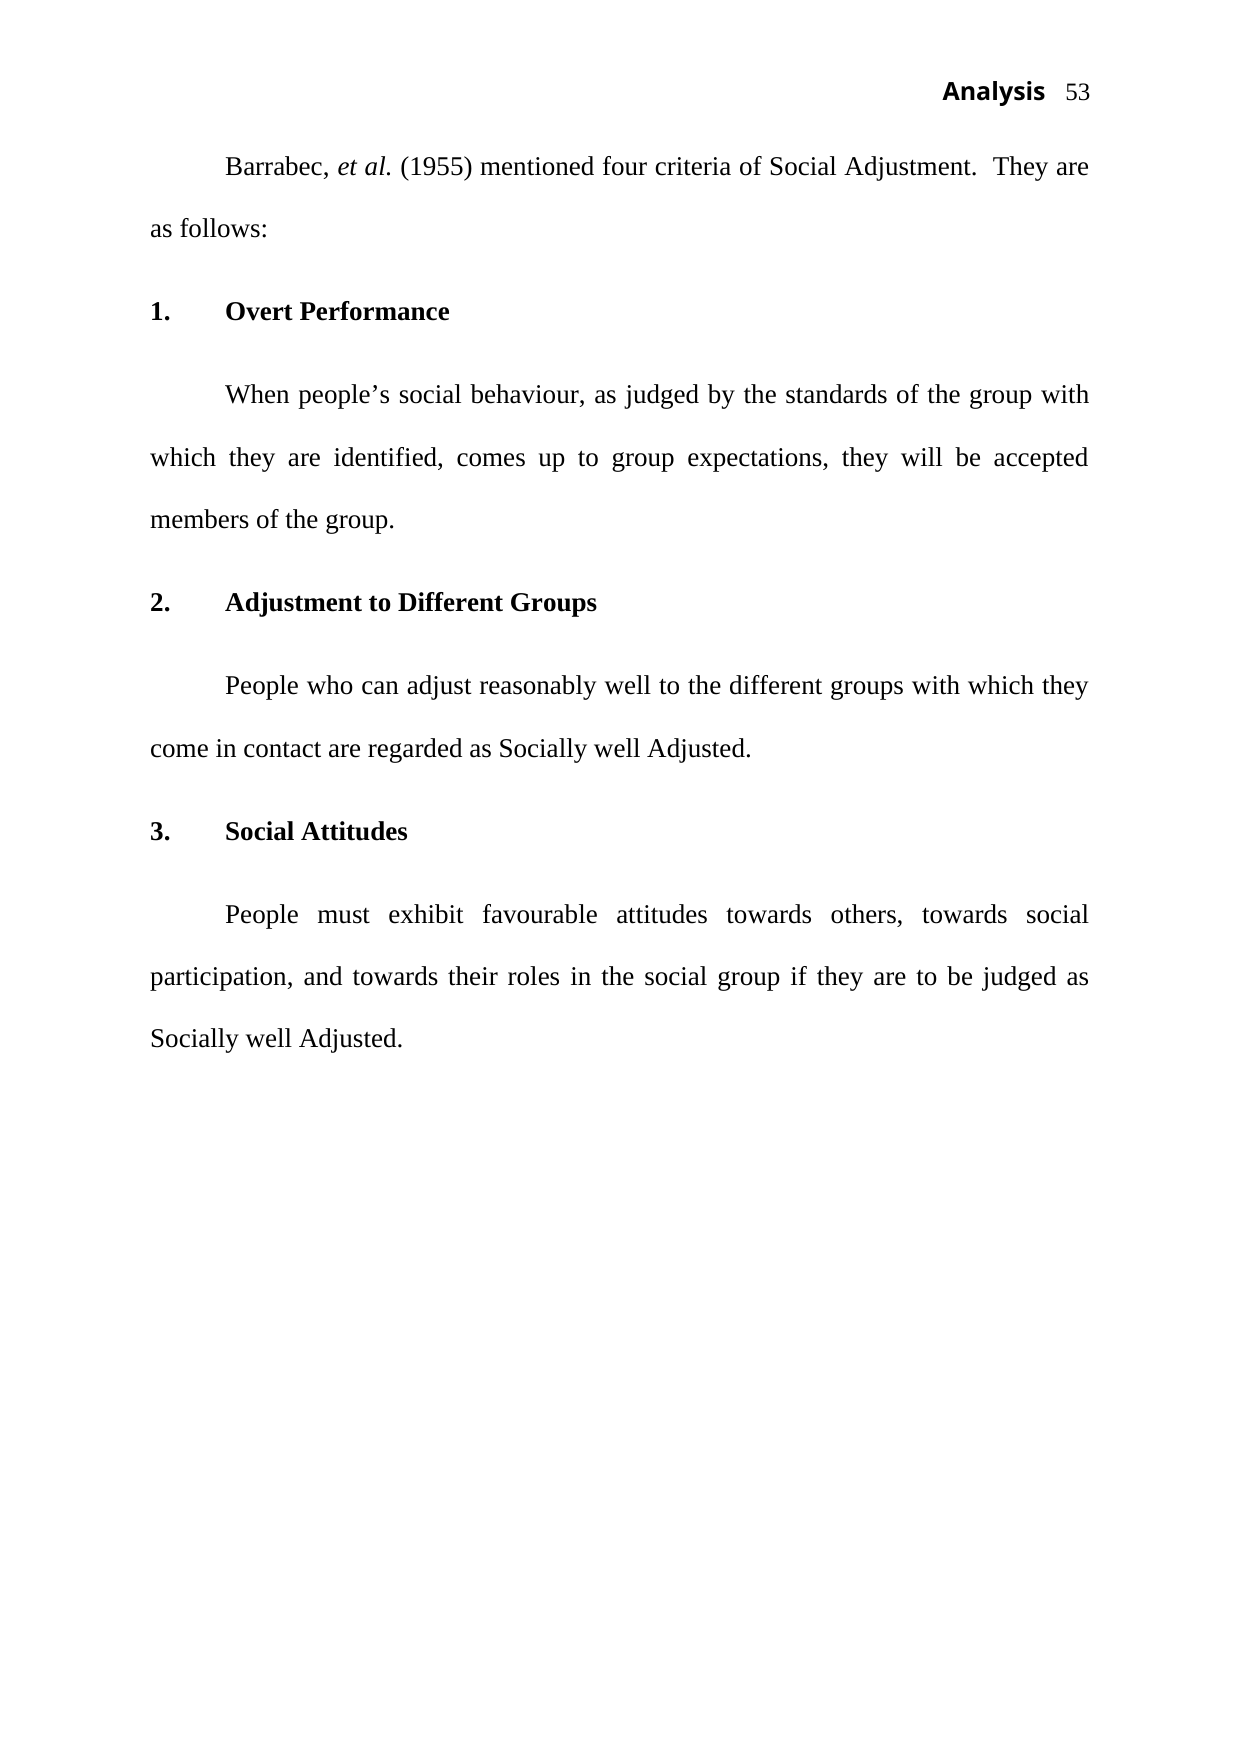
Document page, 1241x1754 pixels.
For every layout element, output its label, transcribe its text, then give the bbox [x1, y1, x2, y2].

text People who can adjust reasonably well to the different groups with which they come in contact are regarded as Socially well Adjusted. [150, 669, 1090, 763]
text People must exhibit favourable attitudes towards others, towards social participation, and towards their roles in the social group if they are to be judged as Socially well Adjusted. [150, 898, 1090, 1054]
text When people’s social behaviour, as judged by the standards of the group with which they are identified, comes up to group expectations, they will be accepted members of the group. [150, 378, 1090, 534]
text 2. Adjustment to Different Groups [150, 586, 1090, 617]
text Barrabec, et al. (1955) mentioned four criteria of Social Adjustment. They are as follows: [150, 150, 1090, 243]
text 1. Overt Performance [150, 295, 1090, 327]
text 3. Social Attitudes [150, 815, 1090, 846]
